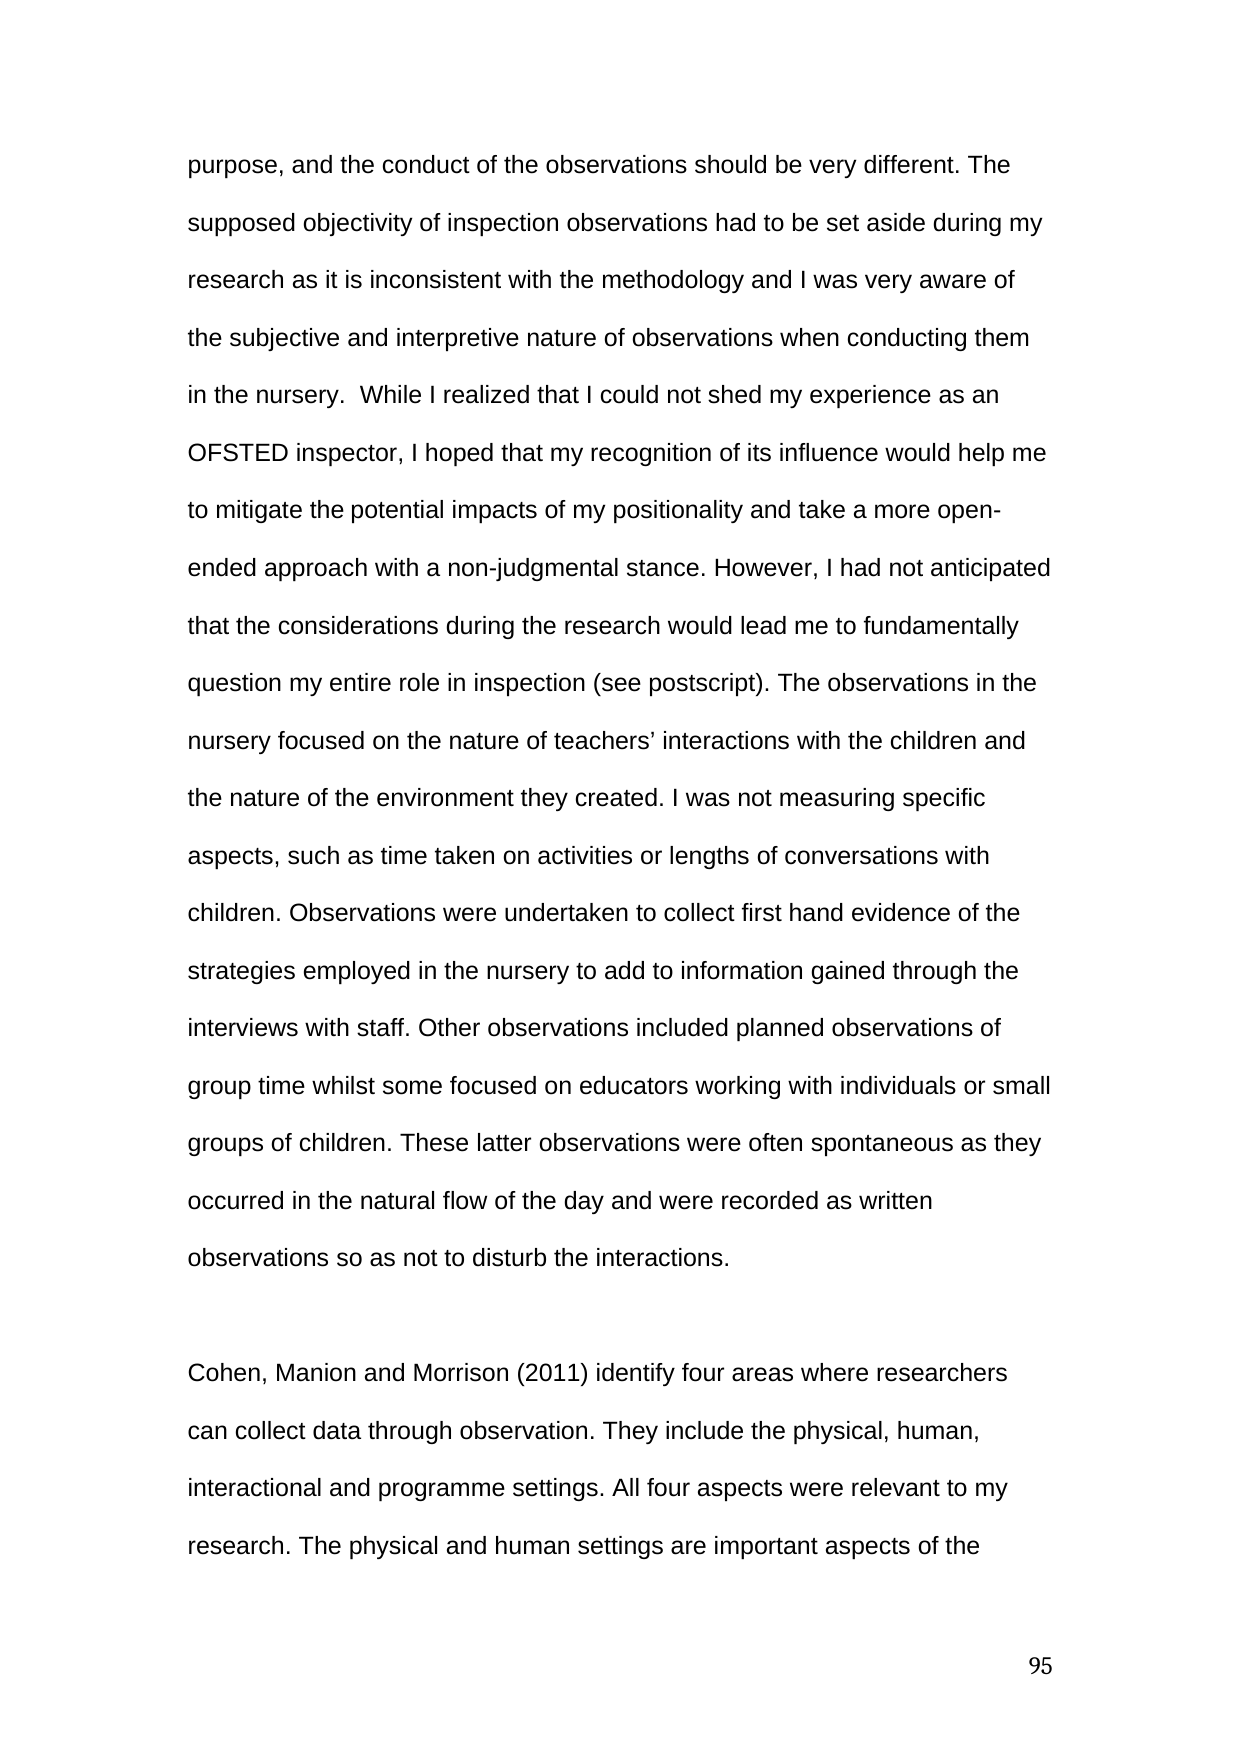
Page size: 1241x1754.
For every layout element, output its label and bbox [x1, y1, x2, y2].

text [187, 150, 1053, 1272]
text [187, 1358, 1053, 1560]
